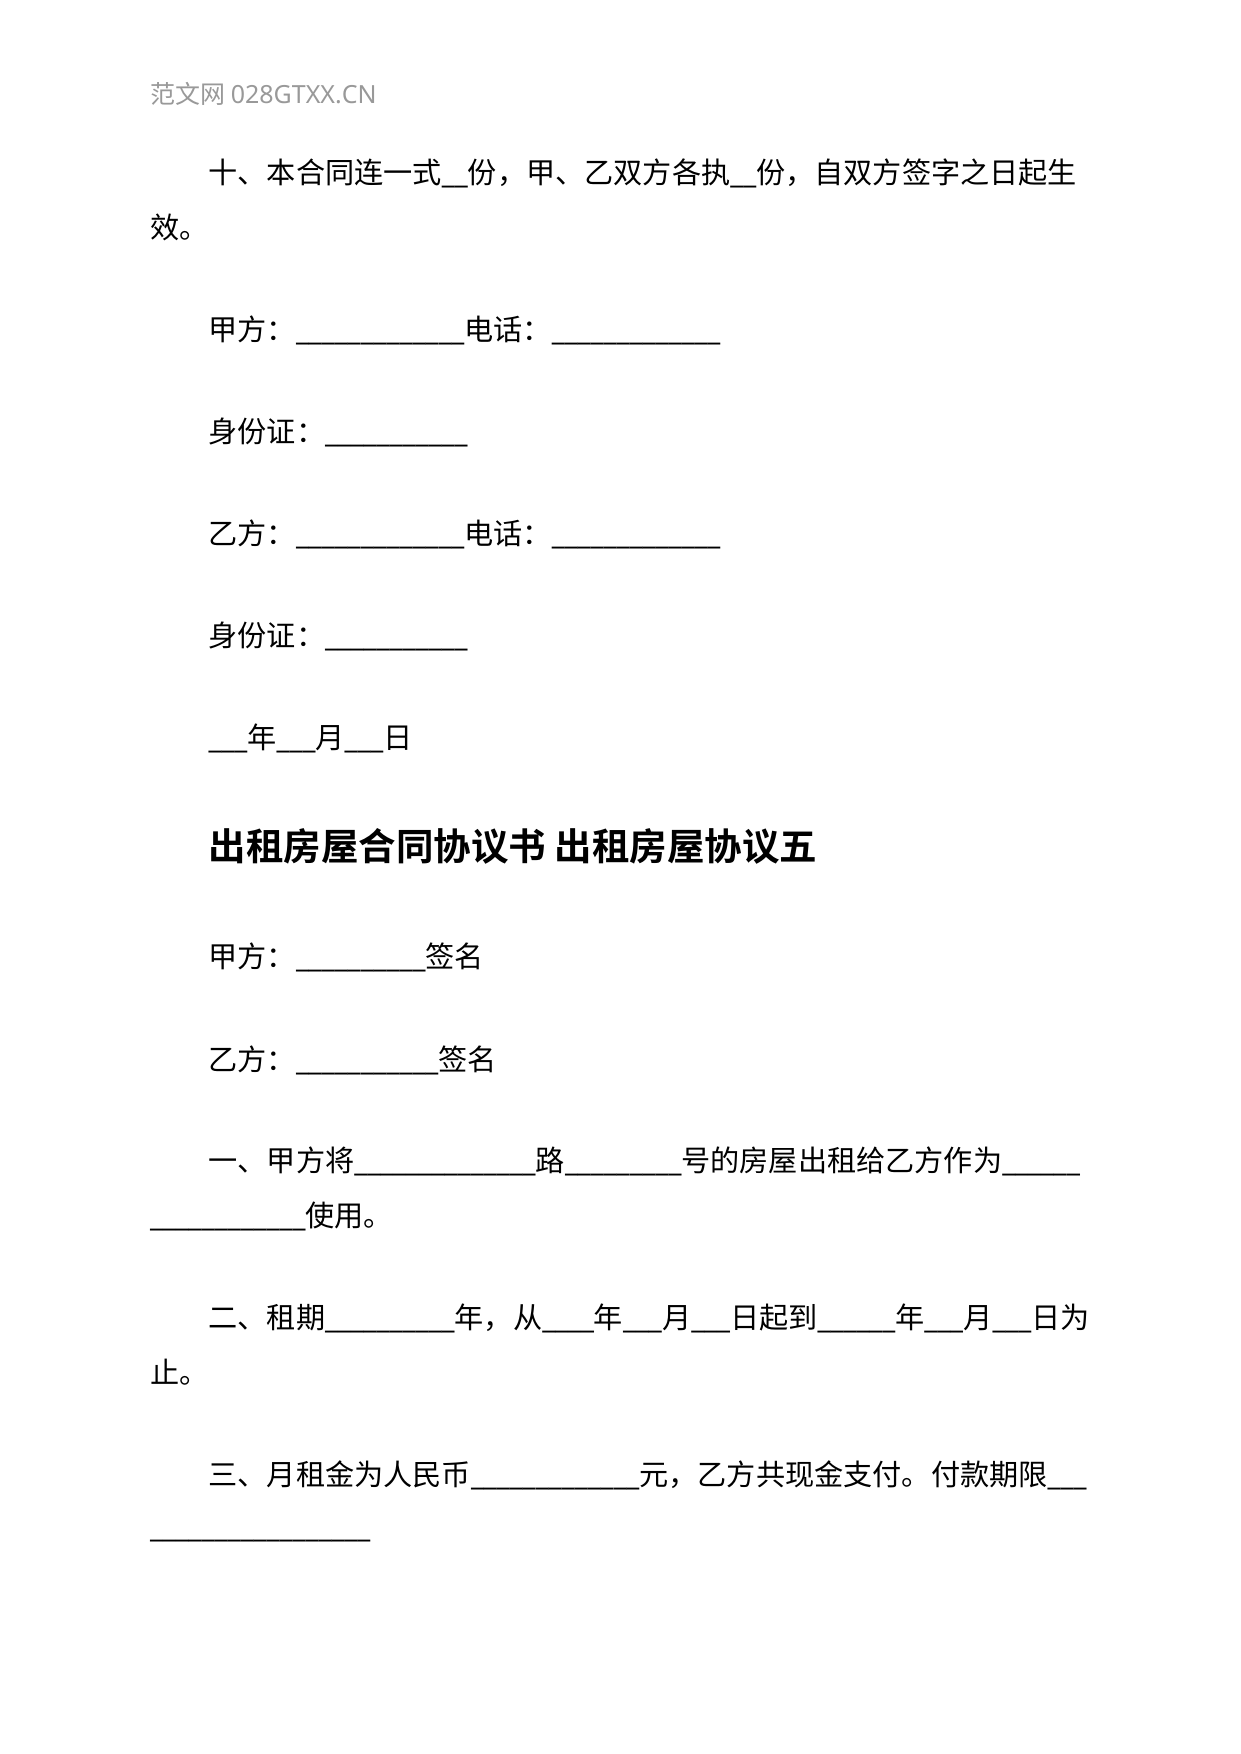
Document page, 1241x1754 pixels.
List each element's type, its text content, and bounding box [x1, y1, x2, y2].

text 乙方：___________签名 [150, 1036, 1090, 1078]
text 出租房屋合同协议书 出租房屋协议五 [150, 817, 1090, 871]
text 三、月租金为人民币_____________元，乙方共现金支付。付款期限____________________ [150, 1452, 1090, 1546]
text ___年___月___日 [150, 715, 1090, 757]
text 身份证：___________ [150, 409, 1090, 451]
text 十、本合同连一式__份，甲、乙双方各执__份，自双方签字之日起生效。 [150, 150, 1090, 247]
text 甲方：_____________电话：_____________ [150, 307, 1090, 349]
text 二、租期__________年，从____年___月___日起到______年___月___日为止。 [150, 1295, 1090, 1392]
text 一、甲方将______________路_________号的房屋出租给乙方作为__________________使用。 [150, 1138, 1090, 1235]
text 乙方：_____________电话：_____________ [150, 511, 1090, 553]
text 甲方：__________签名 [150, 934, 1090, 976]
text 身份证：___________ [150, 613, 1090, 655]
